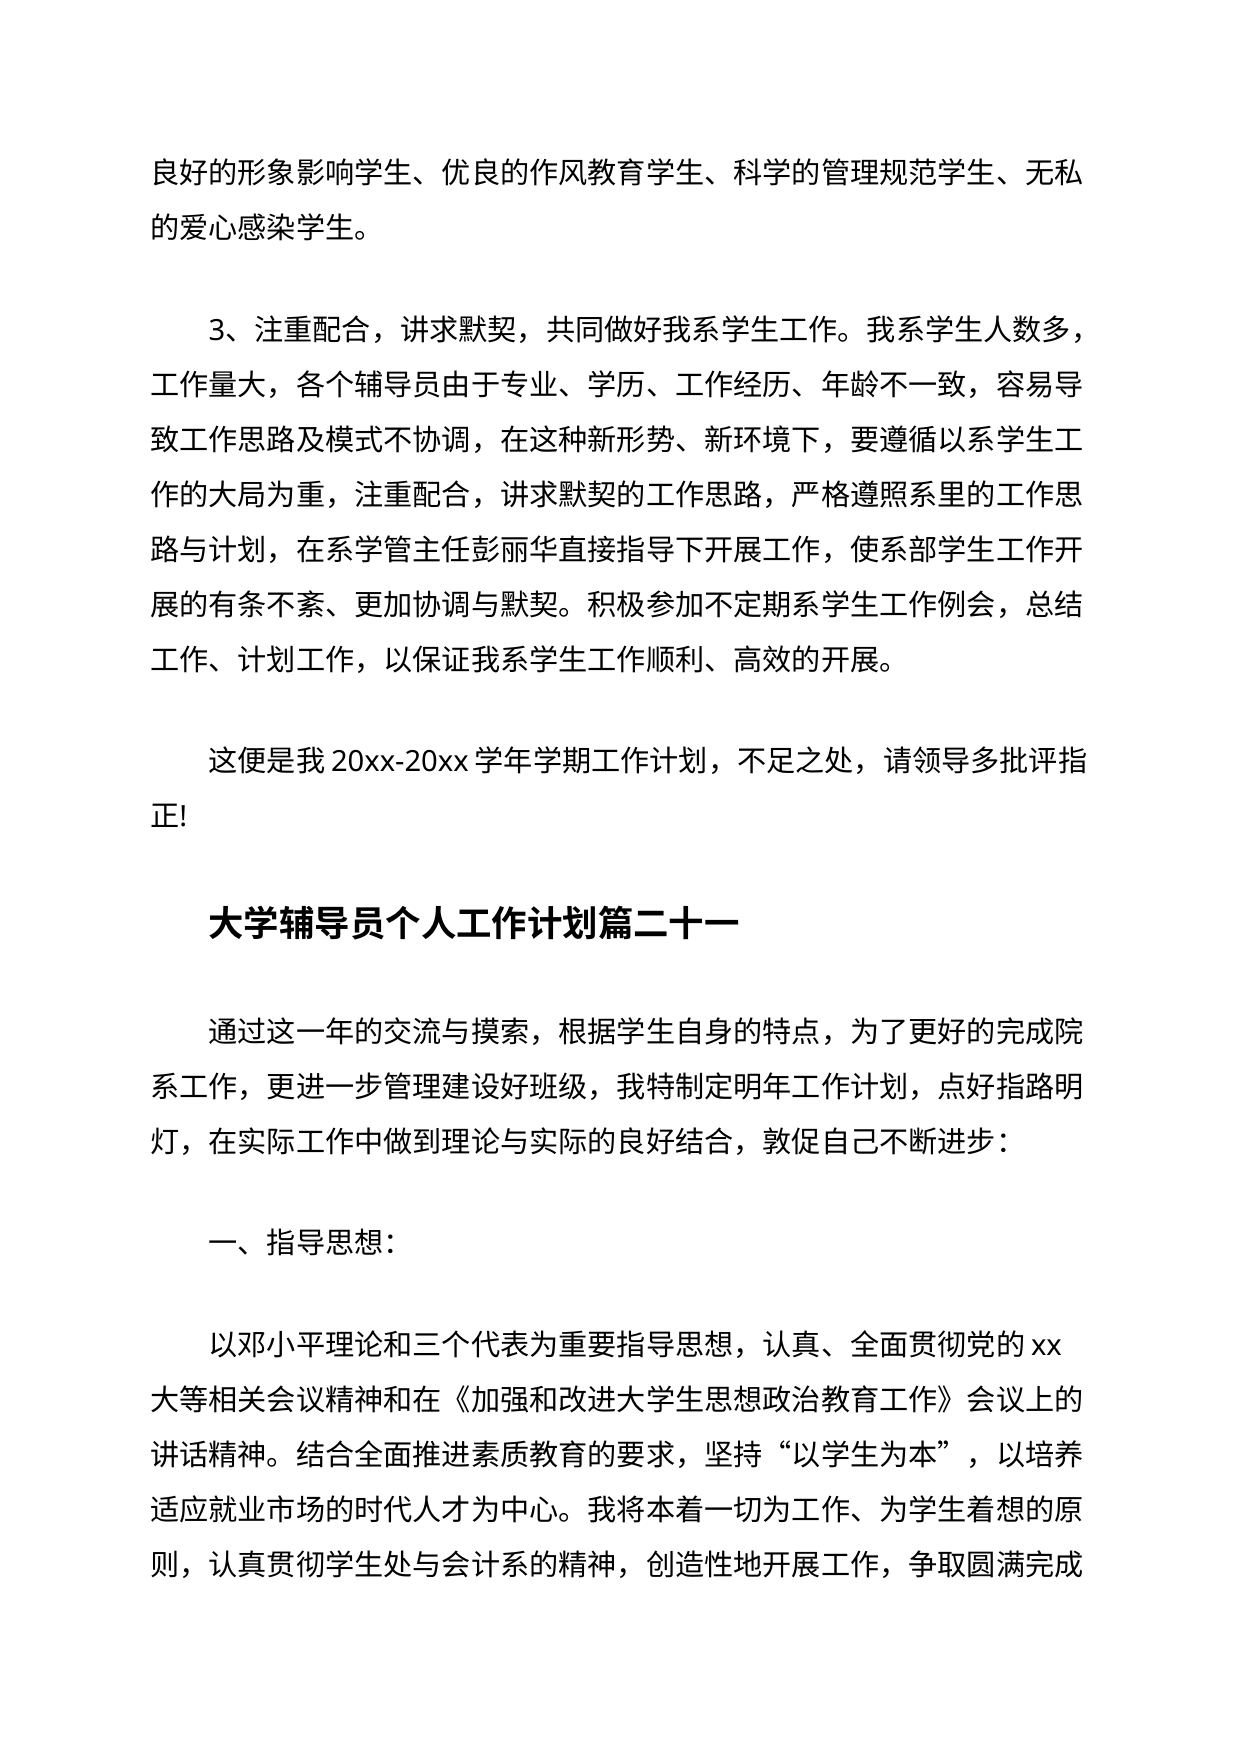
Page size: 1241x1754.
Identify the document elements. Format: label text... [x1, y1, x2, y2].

text 这便是我20xx-20xx学年学期工作计划，不足之处，请领导多批评指正! [150, 738, 1090, 835]
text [150, 150, 1090, 247]
text 通过这一年的交流与摸索，根据学生自身的特点，为了更好的完成院系工作，更进一步管理建设好班级，我特制定明年工作计划，点好指路明灯，在实际工作中做到理论与实际的良好结合，敦促自己不断进步： [150, 1008, 1090, 1160]
text 一、指导思想： [150, 1220, 1090, 1262]
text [150, 1322, 1090, 1584]
text 大学辅导员个人工作计划篇二十一 [150, 895, 1090, 946]
text 3、注重配合，讲求默契，共同做好我系学生工作。我系学生人数多，工作量大，各个辅导员由于专业、学历、工作经历、年龄不一致，容易导致工作思路及模式不协调，在这种新形势、新环境下，要遵循以系学生工作的大局为重，注重配合，讲求默契的工作思路，严格遵照系里的工作思路与计划，在系学管主任彭丽华直接指导下开展工作，使系部学生工作开展的有条不紊、更加协调与默契。积极参加不定期系学生工作例会，总结工作、计划工作，以保证我系学生工作顺利、高效的开展。 [150, 307, 1090, 678]
